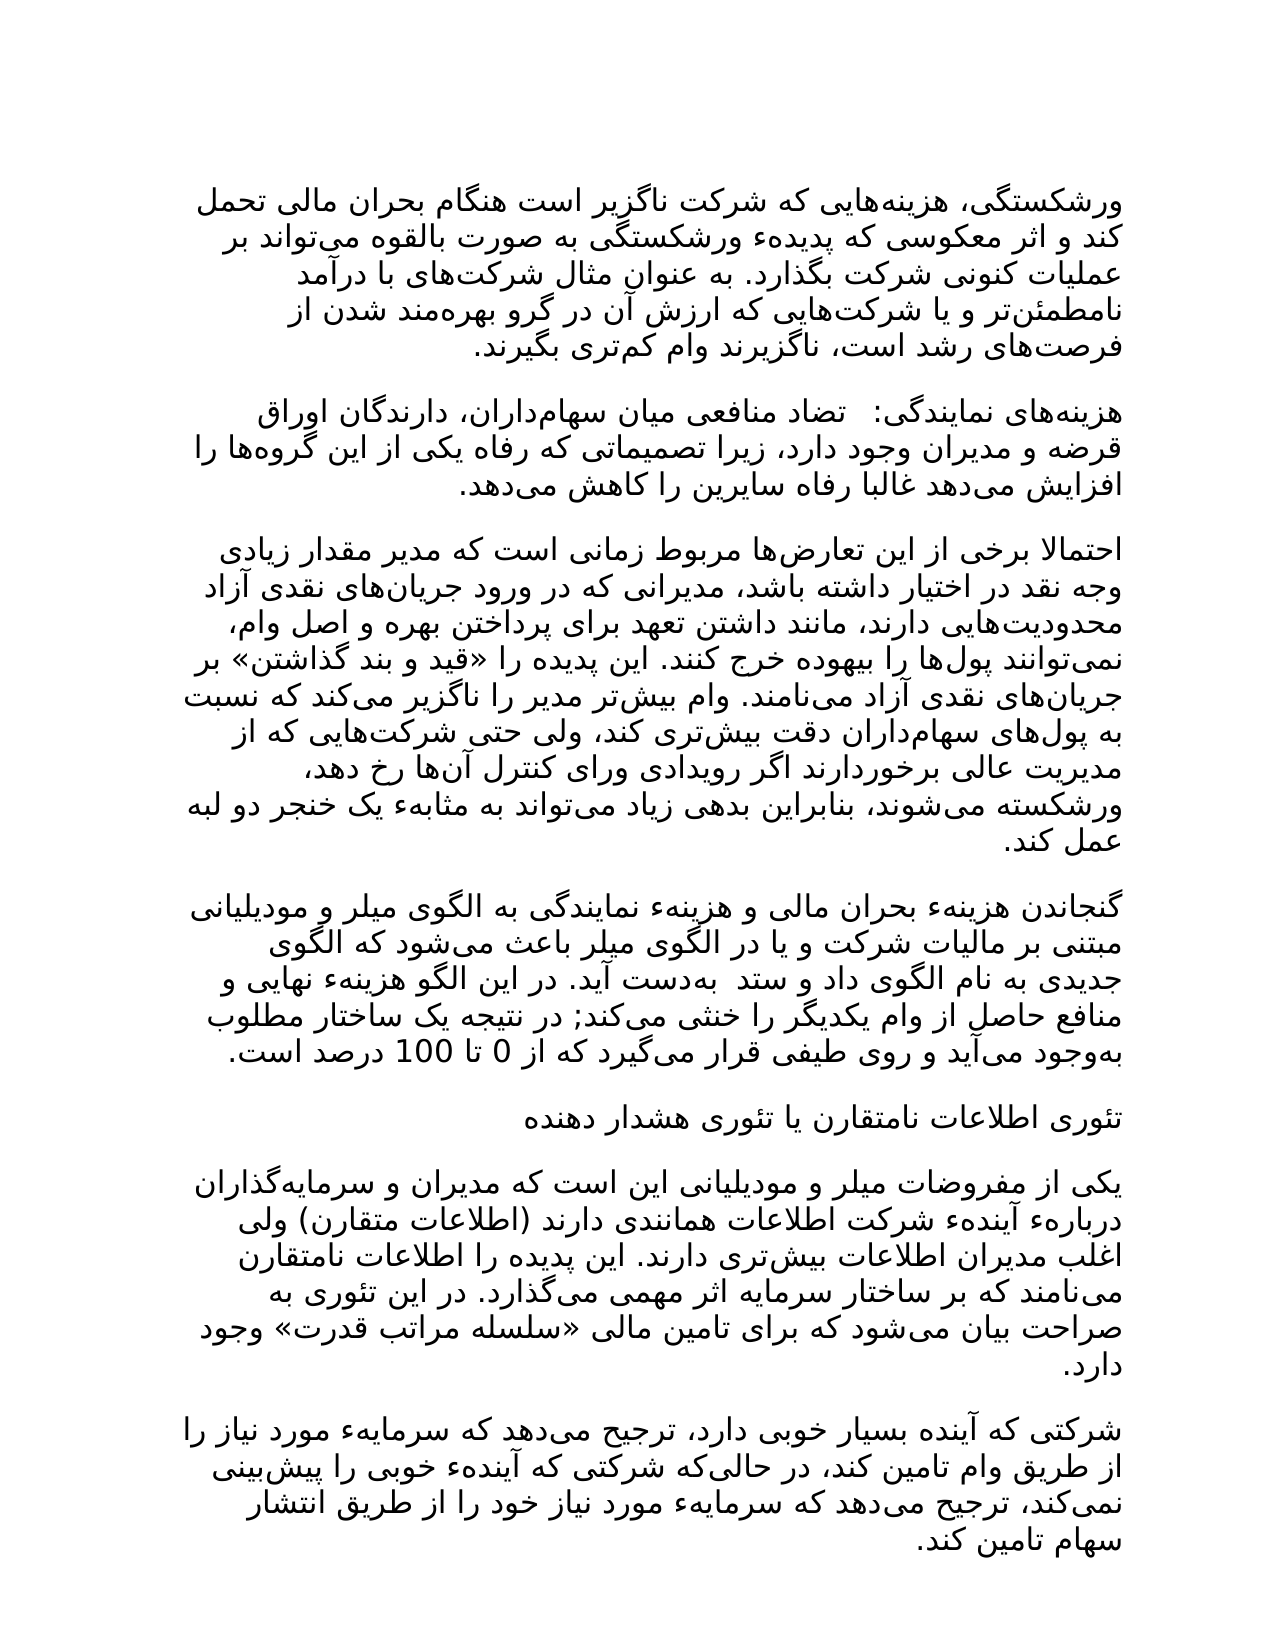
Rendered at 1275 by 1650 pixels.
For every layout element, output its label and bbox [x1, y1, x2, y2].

table_header [171, 150, 1133, 1589]
